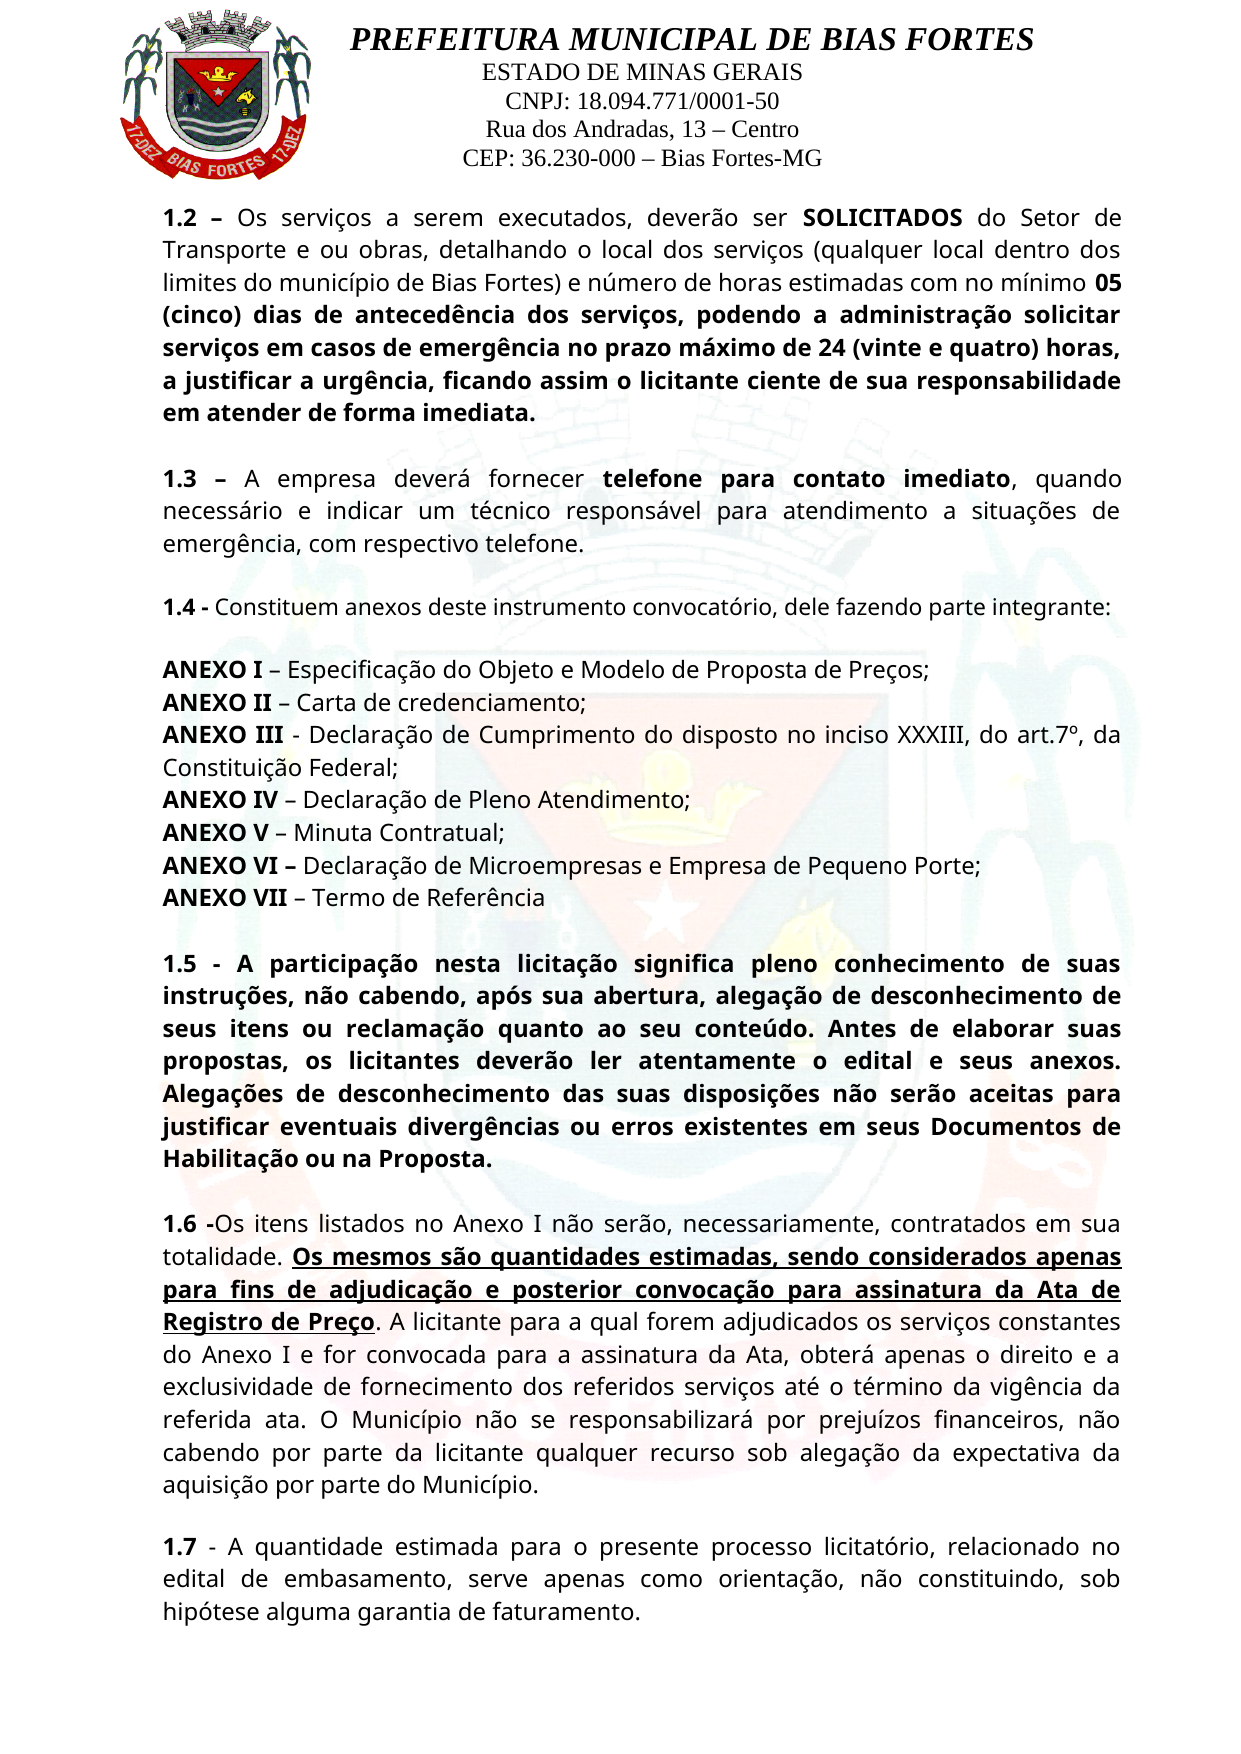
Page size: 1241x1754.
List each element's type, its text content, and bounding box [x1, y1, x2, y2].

picture [103, 1, 329, 191]
text ANEXO II – Carta de credenciamento; [162, 686, 1122, 718]
text 1.6 -Os itens listados no Anexo I não serão, necessariamente, contratados em sua totalidade. Os mesmos são quantidades estimadas, sendo considerados apenas para fins de adjudicação e posterior convocação para assinatura da Ata de Registro de Preço. A licitante para a qual forem adjudicados os serviços constantes do Anexo I e for convocada para a assinatura da Ata, obterá apenas o direito e a exclusividade de fornecimento dos referidos serviços até o término da vigência da referida ata. O Município não se responsabilizará por prejuízos financeiros, não cabendo por parte da licitante qualquer recurso sob alegação da expectativa da aquisição por parte do Município. [162, 1207, 1122, 1501]
text ANEXO III - Declaração de Cumprimento do disposto no inciso XXXIII, do art.7º, da Constituição Federal; [162, 718, 1122, 783]
text 1.7 - A quantidade estimada para o presente processo licitatório, relacionado no edital de embasamento, serve apenas como orientação, não constituindo, sob hipótese alguma garantia de faturamento. [162, 1529, 1122, 1627]
text ANEXO VII – Termo de Referência [162, 881, 1122, 914]
text ANEXO VI – Declaração de Microempresas e Empresa de Pequeno Porte; [162, 848, 1122, 881]
text ANEXO V – Minuta Contratual; [162, 816, 1122, 848]
text 1.4 - Constituem anexos deste instrumento convocatório, dele fazendo parte integrante: [162, 590, 1122, 622]
text 1.3 – A empresa deverá fornecer telefone para contato imediato, quando necessário e indicar um técnico responsável para atendimento a situações de emergência, com respectivo telefone. [162, 461, 1122, 559]
list 1.5 - A participação nesta licitação significa pleno conhecimento de suas instruções, não cabendo, após sua abertura, alegação de desconhecimento de seus itens ou reclamação quanto ao seu conteúdo. Antes de elaborar suas propostas, os licitantes deverão ler atentamente o edital e seus anexos. Alegações de desconhecimento das suas disposições não serão aceitas para justificar eventuais divergências ou erros existentes em seus Documentos de Habilitação ou na Proposta. [162, 946, 1122, 1174]
text ANEXO IV – Declaração de Pleno Atendimento; [162, 783, 1122, 816]
text 1.2 – Os serviços a serem executados, deverão ser SOLICITADOS do Setor de Transporte e ou obras, detalhando o local dos serviços (qualquer local dentro dos limites do município de Bias Fortes) e número de horas estimadas com no mínimo 05 (cinco) dias de antecedência dos serviços, podendo a administração solicitar serviços em casos de emergência no prazo máximo de 24 (vinte e quatro) horas, a justificar a urgência, ficando assim o licitante ciente de sua responsabilidade em atender de forma imediata. [162, 201, 1122, 429]
text ANEXO I – Especificação do Objeto e Modelo de Proposta de Preços; [162, 653, 1122, 686]
